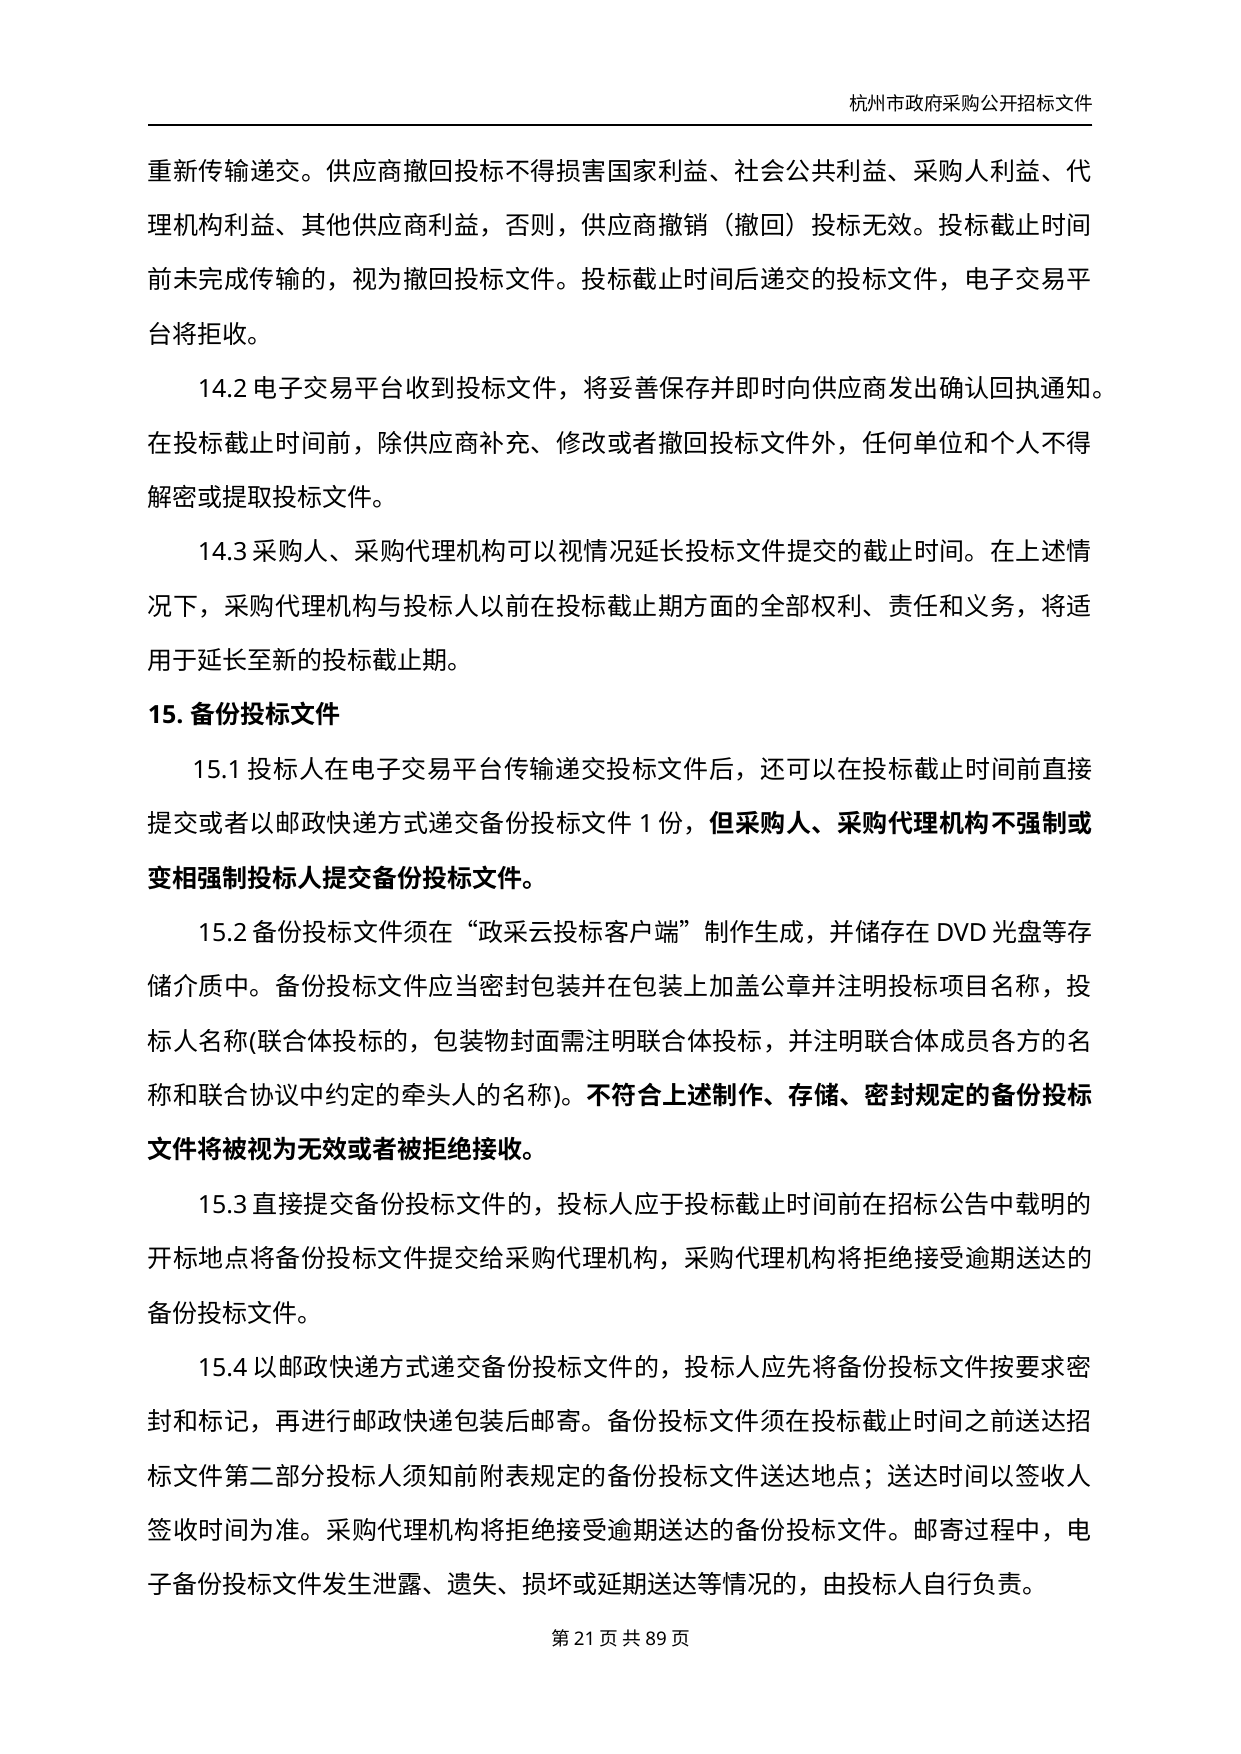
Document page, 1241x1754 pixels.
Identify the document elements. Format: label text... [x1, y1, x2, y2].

text 15.4以邮政快递方式递交备份投标文件的，投标人应先将备份投标文件按要求密封和标记，再进行邮政快递包装后邮寄。备份投标文件须在投标截止时间之前送达招标文件第二部分投标人须知前附表规定的备份投标文件送达地点；送达时间以签收人签收时间为准。采购代理机构将拒绝接受逾期送达的备份投标文件。邮寄过程中，电子备份投标文件发生泄露、遗失、损坏或延期送达等情况的，由投标人自行负责。 [148, 1347, 1092, 1601]
list 备份投标文件 [148, 695, 1092, 731]
text 15.2备份投标文件须在“政采云投标客户端”制作生成，并储存在DVD光盘等存储介质中。备份投标文件应当密封包装并在包装上加盖公章并注明投标项目名称，投标人名称(联合体投标的，包装物封面需注明联合体投标，并注明联合体成员各方的名称和联合协议中约定的牵头人的名称)。不符合上述制作、存储、密封规定的备份投标文件将被视为无效或者被拒绝接收。 [148, 912, 1092, 1166]
text 15.1投标人在电子交易平台传输递交投标文件后，还可以在投标截止时间前直接提交或者以邮政快递方式递交备份投标文件1份，但采购人、采购代理机构不强制或变相强制投标人提交备份投标文件。 [148, 749, 1092, 894]
text 14.3采购人、采购代理机构可以视情况延长投标文件提交的截止时间。在上述情况下，采购代理机构与投标人以前在投标截止期方面的全部权利、责任和义务，将适用于延长至新的投标截止期。 [148, 532, 1092, 677]
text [148, 151, 1092, 351]
text 14.2电子交易平台收到投标文件，将妥善保存并即时向供应商发出确认回执通知。在投标截止时间前，除供应商补充、修改或者撤回投标文件外，任何单位和个人不得解密或提取投标文件。 [148, 369, 1092, 514]
text 15.3直接提交备份投标文件的，投标人应于投标截止时间前在招标公告中载明的开标地点将备份投标文件提交给采购代理机构，采购代理机构将拒绝接受逾期送达的备份投标文件。 [148, 1184, 1092, 1329]
